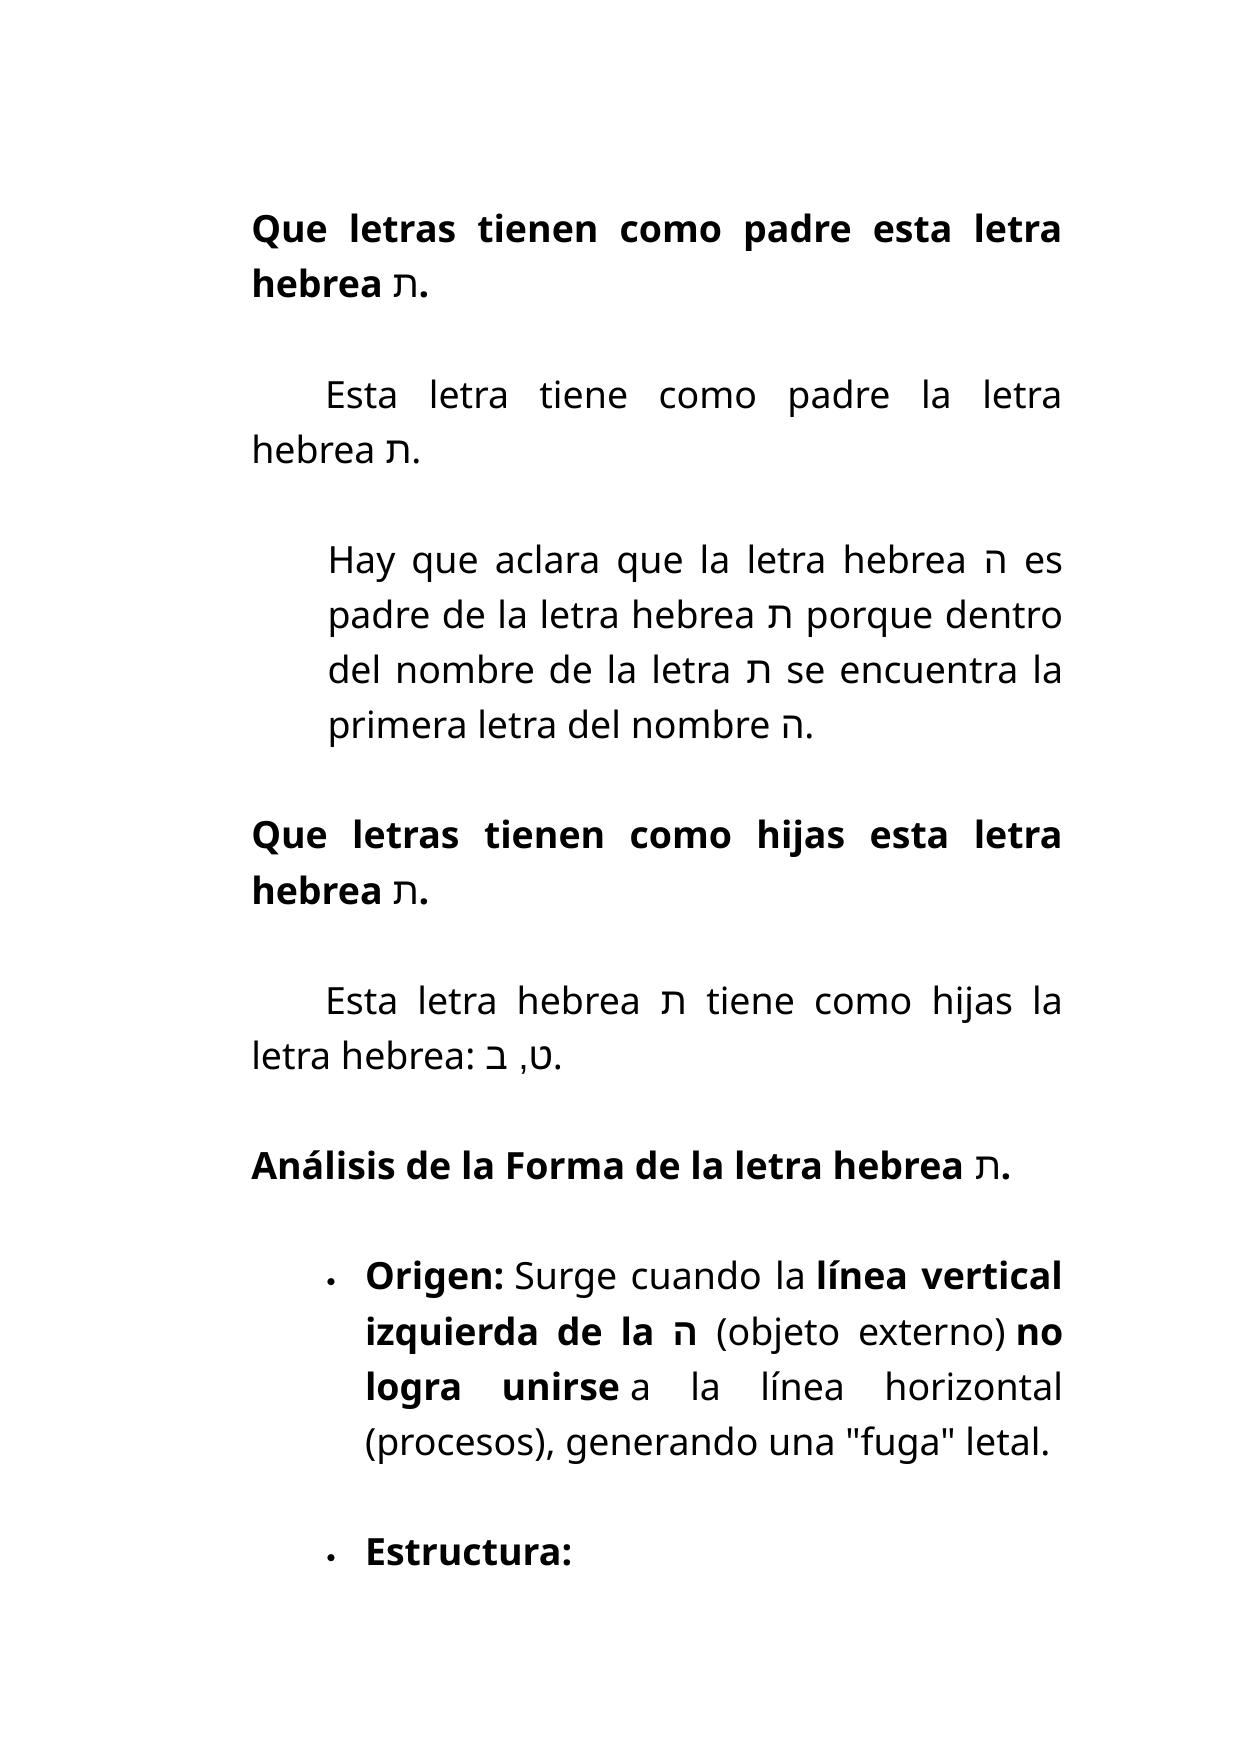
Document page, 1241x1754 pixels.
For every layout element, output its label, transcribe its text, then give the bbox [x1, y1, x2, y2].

list Estructura: [327, 1525, 1063, 1576]
list Origen: Surge cuando la línea vertical izquierda de la ה (objeto externo) no logra unirse a la línea horizontal (procesos), generando una "fuga" letal. [327, 1250, 1063, 1466]
text Que letras tienen como padre esta letra hebrea ת. [251, 203, 1063, 309]
text Análisis de la Forma de la letra hebrea ת. [251, 1139, 1063, 1191]
text Que letras tienen como hijas esta letra hebrea ת. [251, 809, 1063, 915]
text Esta letra tiene como padre la letra hebrea ת. [251, 368, 1063, 474]
text Esta letra hebrea ת tiene como hijas la letra hebrea: ט, ב. [251, 974, 1063, 1080]
text Hay que aclara que la letra hebrea ה es padre de la letra hebrea ת porque dentro del nombre de la letra ת se encuentra la primera letra del nombre ה. [325, 533, 1063, 750]
